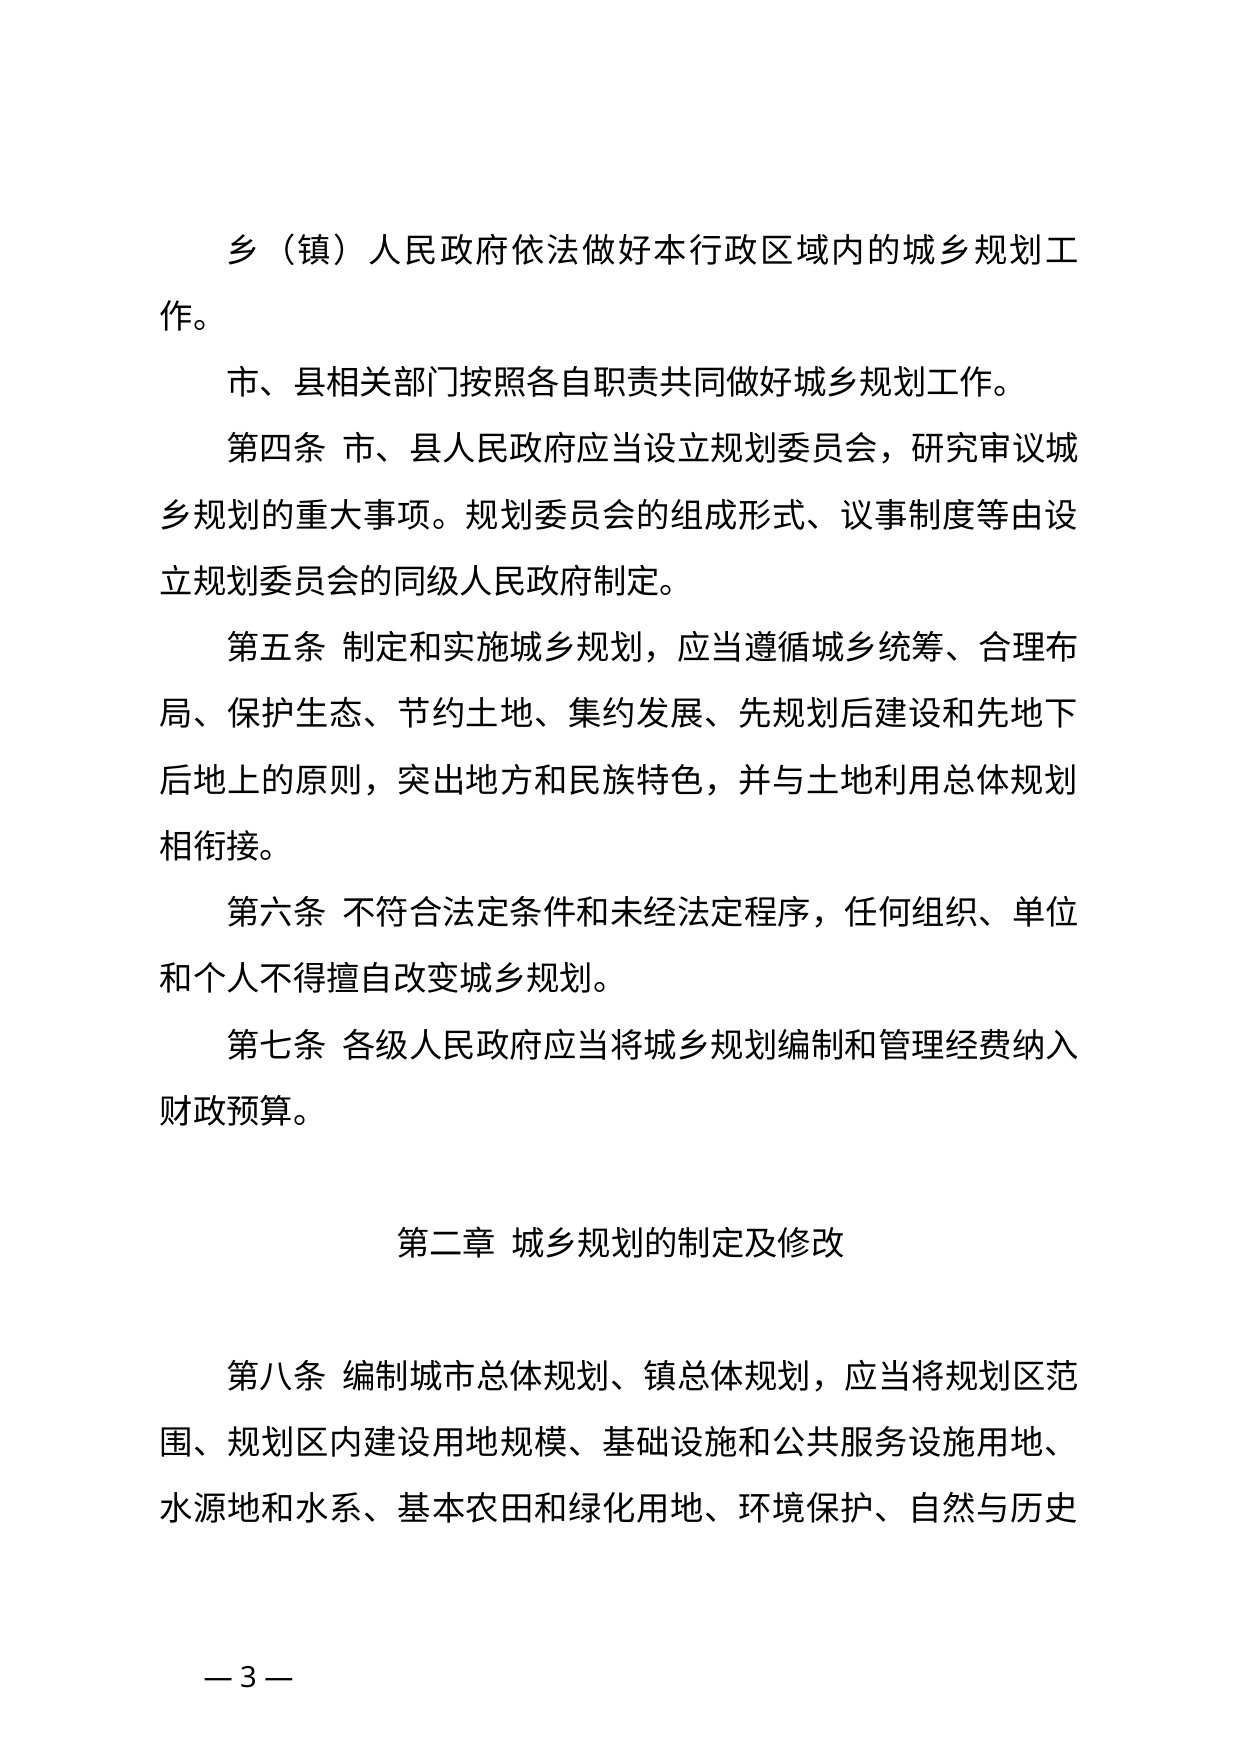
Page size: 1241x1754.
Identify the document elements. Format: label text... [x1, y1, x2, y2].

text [159, 1341, 1081, 1539]
text 乡（镇）人民政府依法做好本行政区域内的城乡规划工作。 [159, 214, 1081, 347]
text 市、县相关部门按照各自职责共同做好城乡规划工作。 [159, 347, 1081, 413]
text 第五条 制定和实施城乡规划，应当遵循城乡统筹、合理布局、保护生态、节约土地、集约发展、先规划后建设和先地下后地上的原则，突出地方和民族特色，并与土地利用总体规划相衔接。 [159, 612, 1081, 877]
text 第七条 各级人民政府应当将城乡规划编制和管理经费纳入财政预算。 [159, 1009, 1081, 1142]
text 第六条 不符合法定条件和未经法定程序，任何组织、单位和个人不得擅自改变城乡规划。 [159, 877, 1081, 1009]
subtitle 第二章 城乡规划的制定及修改 [159, 1208, 1081, 1274]
text 第四条 市、县人民政府应当设立规划委员会，研究审议城乡规划的重大事项。规划委员会的组成形式、议事制度等由设立规划委员会的同级人民政府制定。 [159, 413, 1081, 612]
